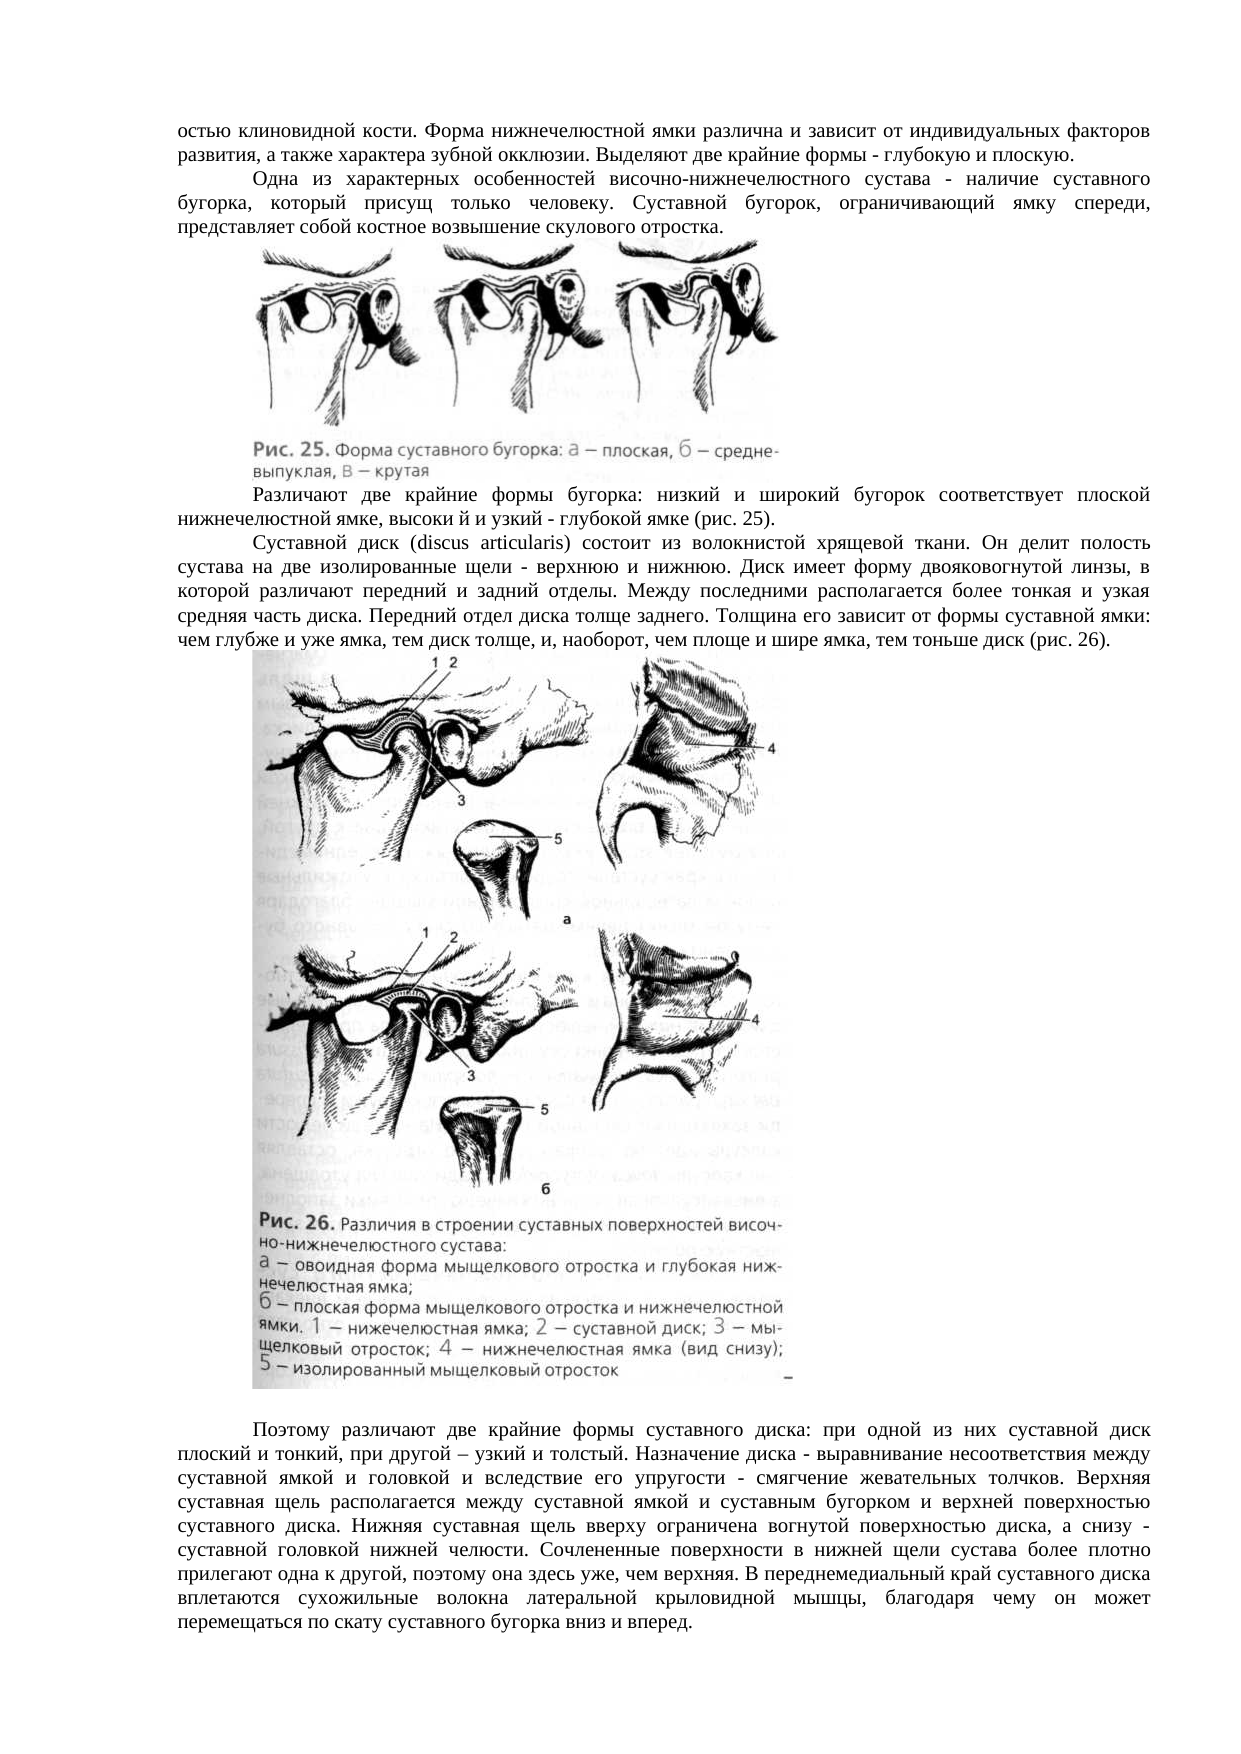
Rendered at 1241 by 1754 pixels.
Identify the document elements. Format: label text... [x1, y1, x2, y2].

text Одна из характерных особенностей височно-нижнечелюстного сустава - наличие суставного бугорка, который присущ только человеку. Суставной бугорок, ограничивающий ямку спереди, представляет собой костное возвышение скулового отростка. [177, 166, 1152, 238]
picture [252, 238, 781, 483]
picture [252, 650, 793, 1389]
text Поэтому различают две крайние формы суставного диска: при одной из них суставной диск плоский и тонкий, при другой – узкий и толстый. Назначение диска - выравнивание несоответствия между суставной ямкой и головкой и вследствие его упругости - смягчение жевательных толчков. Верхняя суставная щель располагается между суставной ямкой и суставным бугорком и верхней поверхностью суставного диска. Нижняя суставная щель вверху ограничена вогнутой поверхностью диска, а снизу - суставной головкой нижней челюсти. Сочлененные поверхности в нижней щели сустава более плотно прилегают одна к другой, поэтому она здесь уже, чем верхняя. В переднемедиальный край суставного диска вплетаются сухожильные волокна латеральной крыловидной мышцы, благодаря чему он может перемещаться по скату суставного бугорка вниз и вперед. [177, 1417, 1152, 1633]
text Суставной диск (discus articularis) состоит из волокнистой хрящевой ткани. Он делит полость сустава на две изолированные щели - верхнюю и нижнюю. Диск имеет форму двояковогнутой линзы, в которой различают передний и задний отделы. Между последними располагается более тонкая и узкая средняя часть диска. Передний отдел диска толще заднего. Толщина его зависит от формы суставной ямки: чем глубже и уже ямка, тем диск толще, и, наоборот, чем площе и шире ямка, тем тоньше диск (рис. 26). [177, 530, 1152, 651]
text Различают две крайние формы бугорка: низкий и широкий бугорок соответствует плоской нижнечелюстной ямке, высоки й и узкий - глубокой ямке (рис. 25). [177, 482, 1152, 530]
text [177, 118, 1152, 166]
